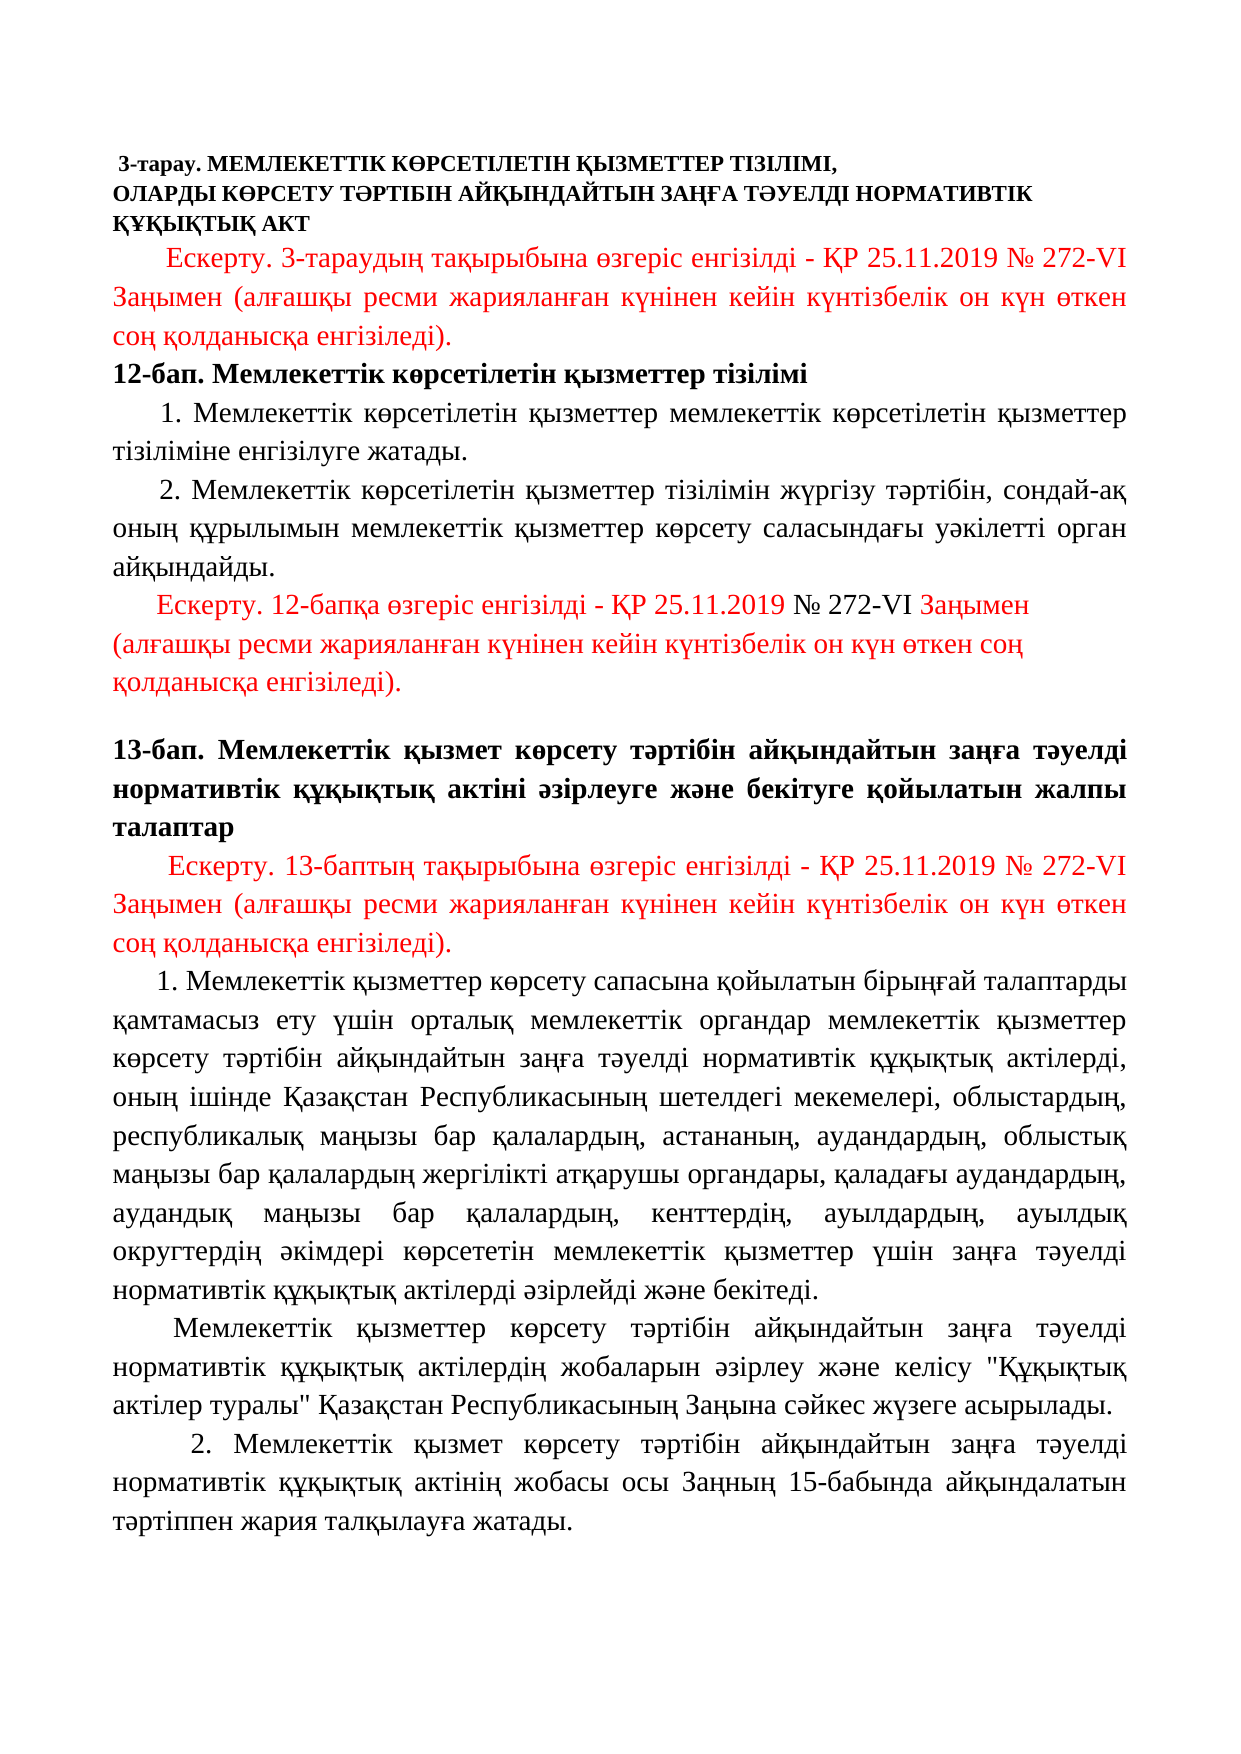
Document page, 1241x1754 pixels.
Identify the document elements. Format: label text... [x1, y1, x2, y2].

text Ескерту. 3-тараудың тақырыбына өзгеріс енгізілді - ҚР 25.11.2019 № 272-VI Заңымен (алғашқы ресми жарияланған күнінен кейін күнтізбелік он күн өткен соң қолданысқа енгізіледі). [112, 241, 1128, 351]
text Мемлекеттік қызметтер көрсету тәртібін айқындайтын заңға тәуелді нормативтік құқықтық актілердің жобаларын әзірлеу және келісу "Құқықтық актілер туралы" Қазақстан Республикасының Заңына сәйкес жүзеге асырылады. [112, 1310, 1128, 1421]
text 2. Мемлекеттік қызмет көрсету тәртібін айқындайтын заңға тәуелді нормативтік құқықтық актінің жобасы осы Заңның 15-бабында айқындалатын тәртіппен жария талқылауға жатады. [112, 1426, 1128, 1537]
text Ескерту. 12-бапқа өзгеріс енгізілді - ҚР 25.11.2019 № 272-VI Заңымен (алғашқы ресми жарияланған күнінен кейін күнтізбелік он күн өткен соң қолданысқа енгізіледі). [112, 587, 1128, 728]
text 12-бап. Мемлекеттік көрсетілетін қызметтер тізілімі [112, 356, 1128, 390]
text 13-бап. Мемлекеттік қызмет көрсету тәртібін айқындайтын заңға тәуелді нормативтік құқықтық актіні әзірлеуге және бекітуге қойылатын жалпы талаптар [112, 732, 1128, 843]
text 1. Мемлекеттік көрсетілетін қызметтер мемлекеттік көрсетілетін қызметтер тізіліміне енгізілуге жатады. [112, 395, 1128, 467]
text 2. Мемлекеттік көрсетілетін қызметтер тізілімін жүргізу тәртібін, сондай-ақ оның құрылымын мемлекеттік қызметтер көрсету саласындағы уәкілетті орган айқындайды. [112, 472, 1128, 582]
text Ескерту. 13-баптың тақырыбына өзгеріс енгізілді - ҚР 25.11.2019 № 272-VI Заңымен (алғашқы ресми жарияланған күнінен кейін күнтізбелік он күн өткен соң қолданысқа енгізіледі). [112, 848, 1128, 958]
text 1. Мемлекеттік қызметтер көрсету сапасына қойылатын бірыңғай талаптарды қамтамасыз ету үшін орталық мемлекеттік органдар мемлекеттік қызметтер көрсету тәртібін айқындайтын заңға тәуелді нормативтік құқықтық актілерді, оның ішінде Қазақстан Республикасының шетелдегі мекемелері, облыстардың, республикалық маңызы бар қалалардың, астананың, аудандардың, облыстық маңызы бар қалалардың жергілікті атқарушы органдары, қаладағы аудандардың, аудандық маңызы бар қалалардың, кенттердің, ауылдардың, ауылдық округтердің әкімдері көрсететін мемлекеттік қызметтер үшін заңға тәуелді нормативтік құқықтық актілерді әзірлейді және бекітеді. [112, 963, 1128, 1305]
text 3-тарау. МЕМЛЕКЕТТІК КӨРСЕТІЛЕТІН ҚЫЗМЕТТЕР ТІЗІЛІМІ, ОЛАРДЫ КӨРСЕТУ ТӘРТІБІН АЙҚЫНДАЙТЫН ЗАҢҒА ТӘУЕЛДІ НОРМАТИВТІК ҚҰҚЫҚТЫҚ АКТ [112, 150, 1128, 237]
